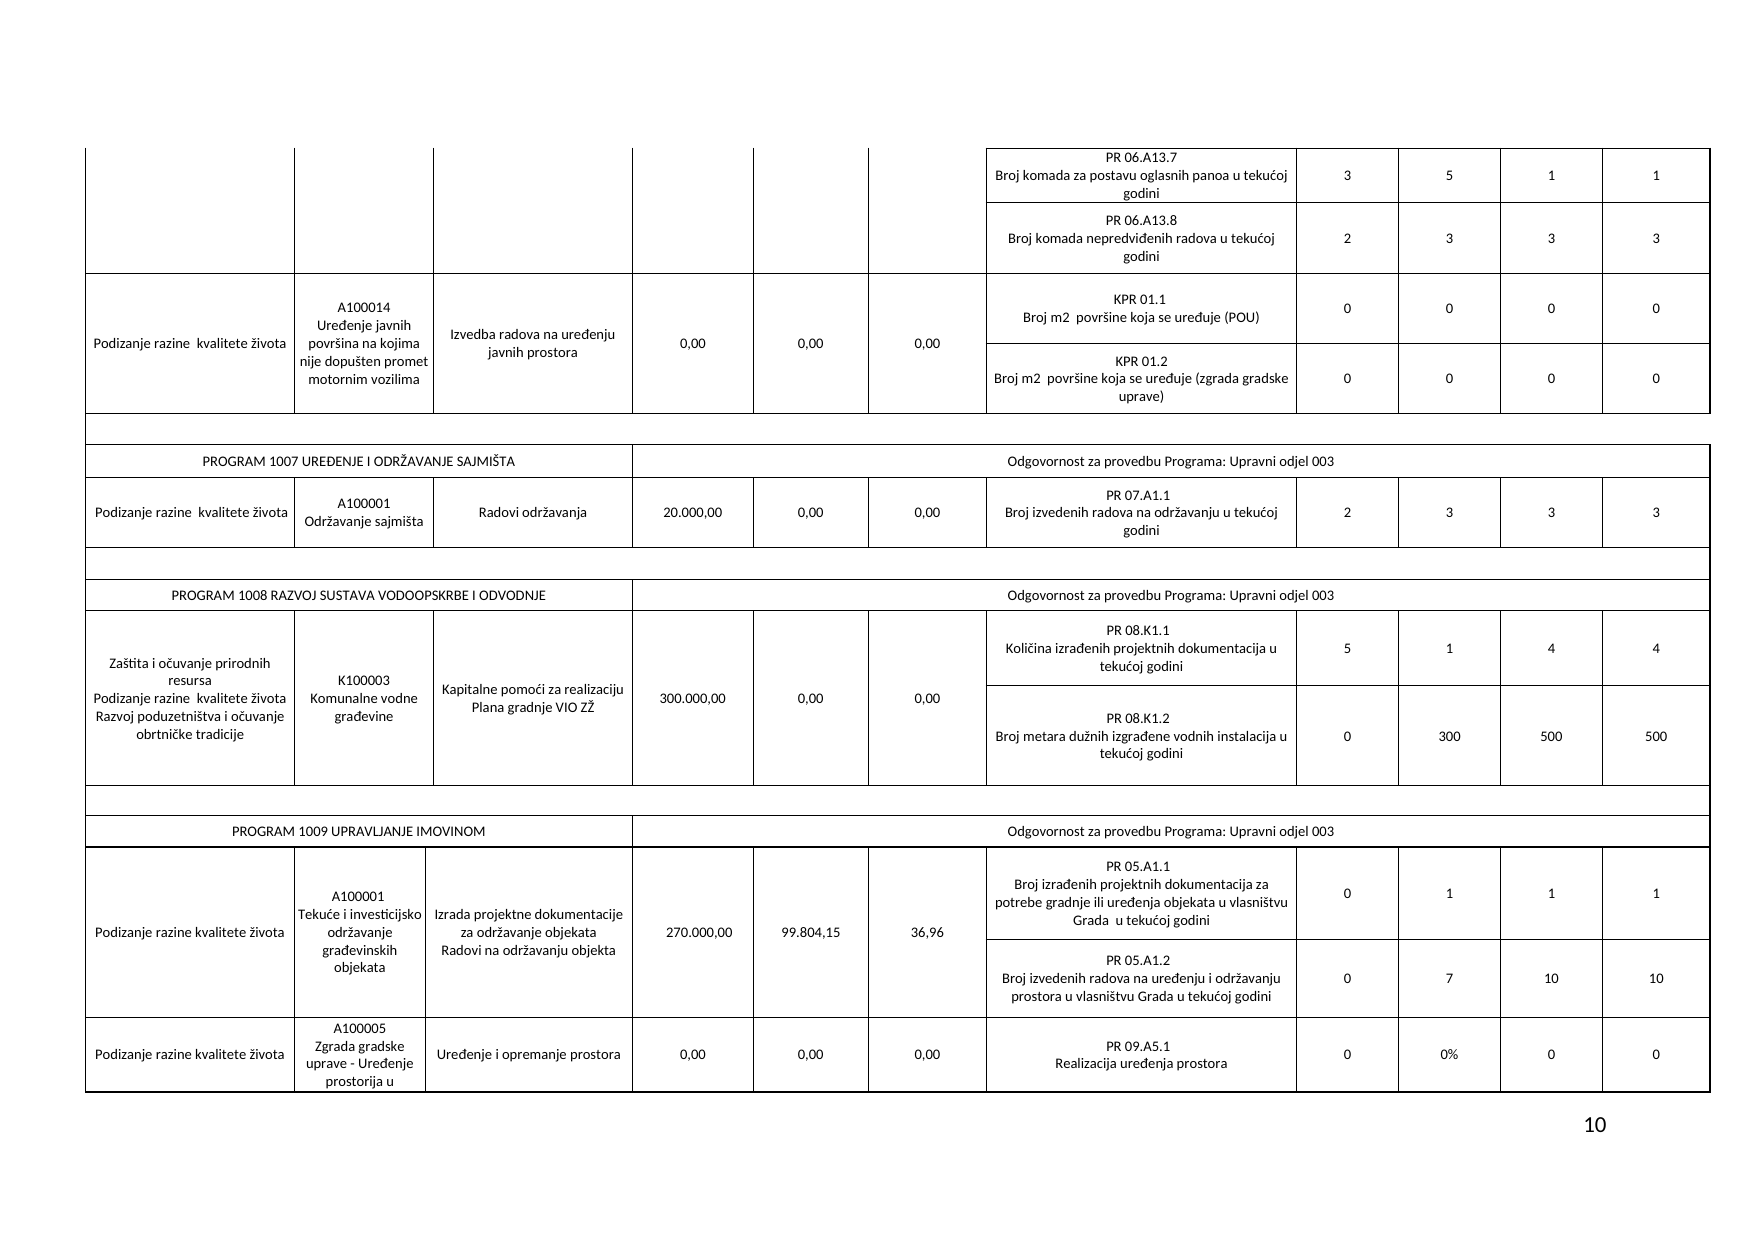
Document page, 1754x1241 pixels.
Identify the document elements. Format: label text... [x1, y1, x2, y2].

table_cell 10 [1501, 940, 1602, 1017]
table_cell 1 [1399, 848, 1500, 938]
table_cell 0,00 [633, 274, 753, 413]
table_cell Odgovornost za provedbu Programa: Upravni odjel 003 [633, 816, 1709, 846]
table_cell 0,00 [869, 478, 986, 547]
table_cell 0,00 [754, 1018, 868, 1091]
table_cell 500 [1501, 686, 1602, 785]
table_cell 0% [1399, 1018, 1500, 1091]
table_cell 4 [1501, 611, 1602, 685]
table_cell 20.000,00 [633, 478, 753, 547]
table_cell A100014 Uređenje javnih površina na kojima nije dopušten promet motornim vozilima [295, 274, 433, 413]
table_cell KPR 01.2 Broj m2 površine koja se uređuje (zgrada gradske uprave) [987, 344, 1296, 413]
table_cell PR 05.A1.1 Broj izrađenih projektnih dokumentacija za potrebe gradnje ili uređenja objekata u vlasništvu Grada u tekućoj godini [987, 848, 1296, 938]
table_cell 0,00 [869, 1018, 986, 1091]
table_cell PROGRAM 1009 UPRAVLJANJE IMOVINOM [86, 816, 632, 846]
table_cell 3 [1399, 203, 1500, 272]
table_cell 0 [1501, 274, 1602, 343]
table_cell 300.000,00 [633, 611, 753, 785]
table_cell A100001 Tekuće i investicijsko održavanje građevinskih objekata [295, 848, 425, 1017]
table_cell 0 [1297, 940, 1398, 1017]
table_cell 1 [1501, 848, 1602, 938]
table_cell [86, 414, 1710, 444]
table_cell 0 [1297, 274, 1398, 343]
table_cell Podizanje razine kvalitete života [86, 848, 294, 1017]
table_cell 0,00 [633, 1018, 753, 1091]
table_cell 0 [1501, 344, 1602, 413]
table_cell 2 [1297, 203, 1398, 272]
table_cell 1 [1501, 149, 1602, 202]
table_cell 3 [1603, 203, 1709, 272]
table_cell 3 [1399, 478, 1500, 547]
table_cell 1 [1603, 848, 1709, 938]
table_cell 7 [1399, 940, 1500, 1017]
table_cell 0 [1603, 274, 1709, 343]
table_cell 0 [1501, 1018, 1602, 1091]
table_cell PROGRAM 1007 UREĐENJE I ODRŽAVANJE SAJMIŠTA [86, 445, 632, 477]
table_cell 3 [1603, 478, 1709, 547]
table_cell PR 05.A1.2 Broj izvedenih radova na uređenju i održavanju prostora u vlasništvu Grada u tekućoj godini [987, 940, 1296, 1017]
table_cell Podizanje razine kvalitete života [86, 478, 294, 547]
table_cell 3 [1297, 149, 1398, 202]
table_cell Podizanje razine kvalitete života [86, 274, 294, 413]
table_cell Odgovornost za provedbu Programa: Upravni odjel 003 [633, 445, 1709, 477]
table_cell 10 [1603, 940, 1709, 1017]
table_cell PROGRAM 1008 RAZVOJ SUSTAVA VODOOPSKRBE I ODVODNJE [86, 580, 632, 610]
table_cell PR 08.K1.1 Količina izrađenih projektnih dokumentacija u tekućoj godini [987, 611, 1296, 685]
table_cell 270.000,00 [633, 848, 753, 1017]
table_cell 4 [1603, 611, 1709, 685]
table_cell 500 [1603, 686, 1709, 785]
table_cell PR 06.A13.7 Broj komada za postavu oglasnih panoa u tekućoj godini [987, 149, 1296, 202]
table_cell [86, 1018, 294, 1091]
table_cell Odgovornost za provedbu Programa: Upravni odjel 003 [633, 580, 1709, 610]
table_cell Radovi održavanja [434, 478, 632, 547]
table_cell Izvedba radova na uređenju javnih prostora [434, 274, 632, 413]
table_cell 0 [1297, 848, 1398, 938]
table_cell 0,00 [754, 478, 868, 547]
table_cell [987, 1018, 1296, 1091]
table_cell A100001 Održavanje sajmišta [295, 478, 433, 547]
table_cell 1 [1399, 611, 1500, 685]
table_cell [86, 786, 1709, 815]
table_cell 0 [1399, 344, 1500, 413]
table_cell 0 [1297, 686, 1398, 785]
table_cell K100003 Komunalne vodne građevine [295, 611, 433, 785]
table_cell PR 08.K1.2 Broj metara dužnih izgrađene vodnih instalacija u tekućoj godini [987, 686, 1296, 785]
table_cell Kapitalne pomoći za realizaciju Plana gradnje VIO ZŽ [434, 611, 632, 785]
table_cell 0,00 [754, 274, 868, 413]
table_cell 3 [1501, 478, 1602, 547]
table_cell 2 [1297, 478, 1398, 547]
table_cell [295, 1018, 425, 1091]
table_cell 0,00 [754, 611, 868, 785]
table_cell 5 [1297, 611, 1398, 685]
table_cell 300 [1399, 686, 1500, 785]
table_cell 3 [1501, 203, 1602, 272]
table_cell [426, 1018, 632, 1091]
table_cell 0 [1297, 344, 1398, 413]
table_cell 5 [1399, 149, 1500, 202]
table_cell [86, 548, 1709, 579]
table_cell 0,00 [869, 274, 986, 413]
table_cell Zaštita i očuvanje prirodnih resursa Podizanje razine kvalitete života Razvoj poduzetništva i očuvanje obrtničke tradicije [86, 611, 294, 785]
table_cell Izrada projektne dokumentacije za održavanje objekata Radovi na održavanju objekta [426, 848, 632, 1017]
table_cell 0,00 [869, 611, 986, 785]
table_cell 0 [1603, 344, 1709, 413]
table_cell PR 06.A13.8 Broj komada nepredviđenih radova u tekućoj godini [987, 203, 1296, 272]
table_cell KPR 01.1 Broj m2 površine koja se uređuje (POU) [987, 274, 1296, 343]
table_cell 99.804,15 [754, 848, 868, 1017]
table_cell 1 [1603, 149, 1709, 202]
table_cell 36,96 [869, 848, 986, 1017]
table_cell 0 [1603, 1018, 1709, 1091]
table_cell 0 [1297, 1018, 1398, 1091]
table_cell 0 [1399, 274, 1500, 343]
table_cell PR 07.A1.1 Broj izvedenih radova na održavanju u tekućoj godini [987, 478, 1296, 547]
